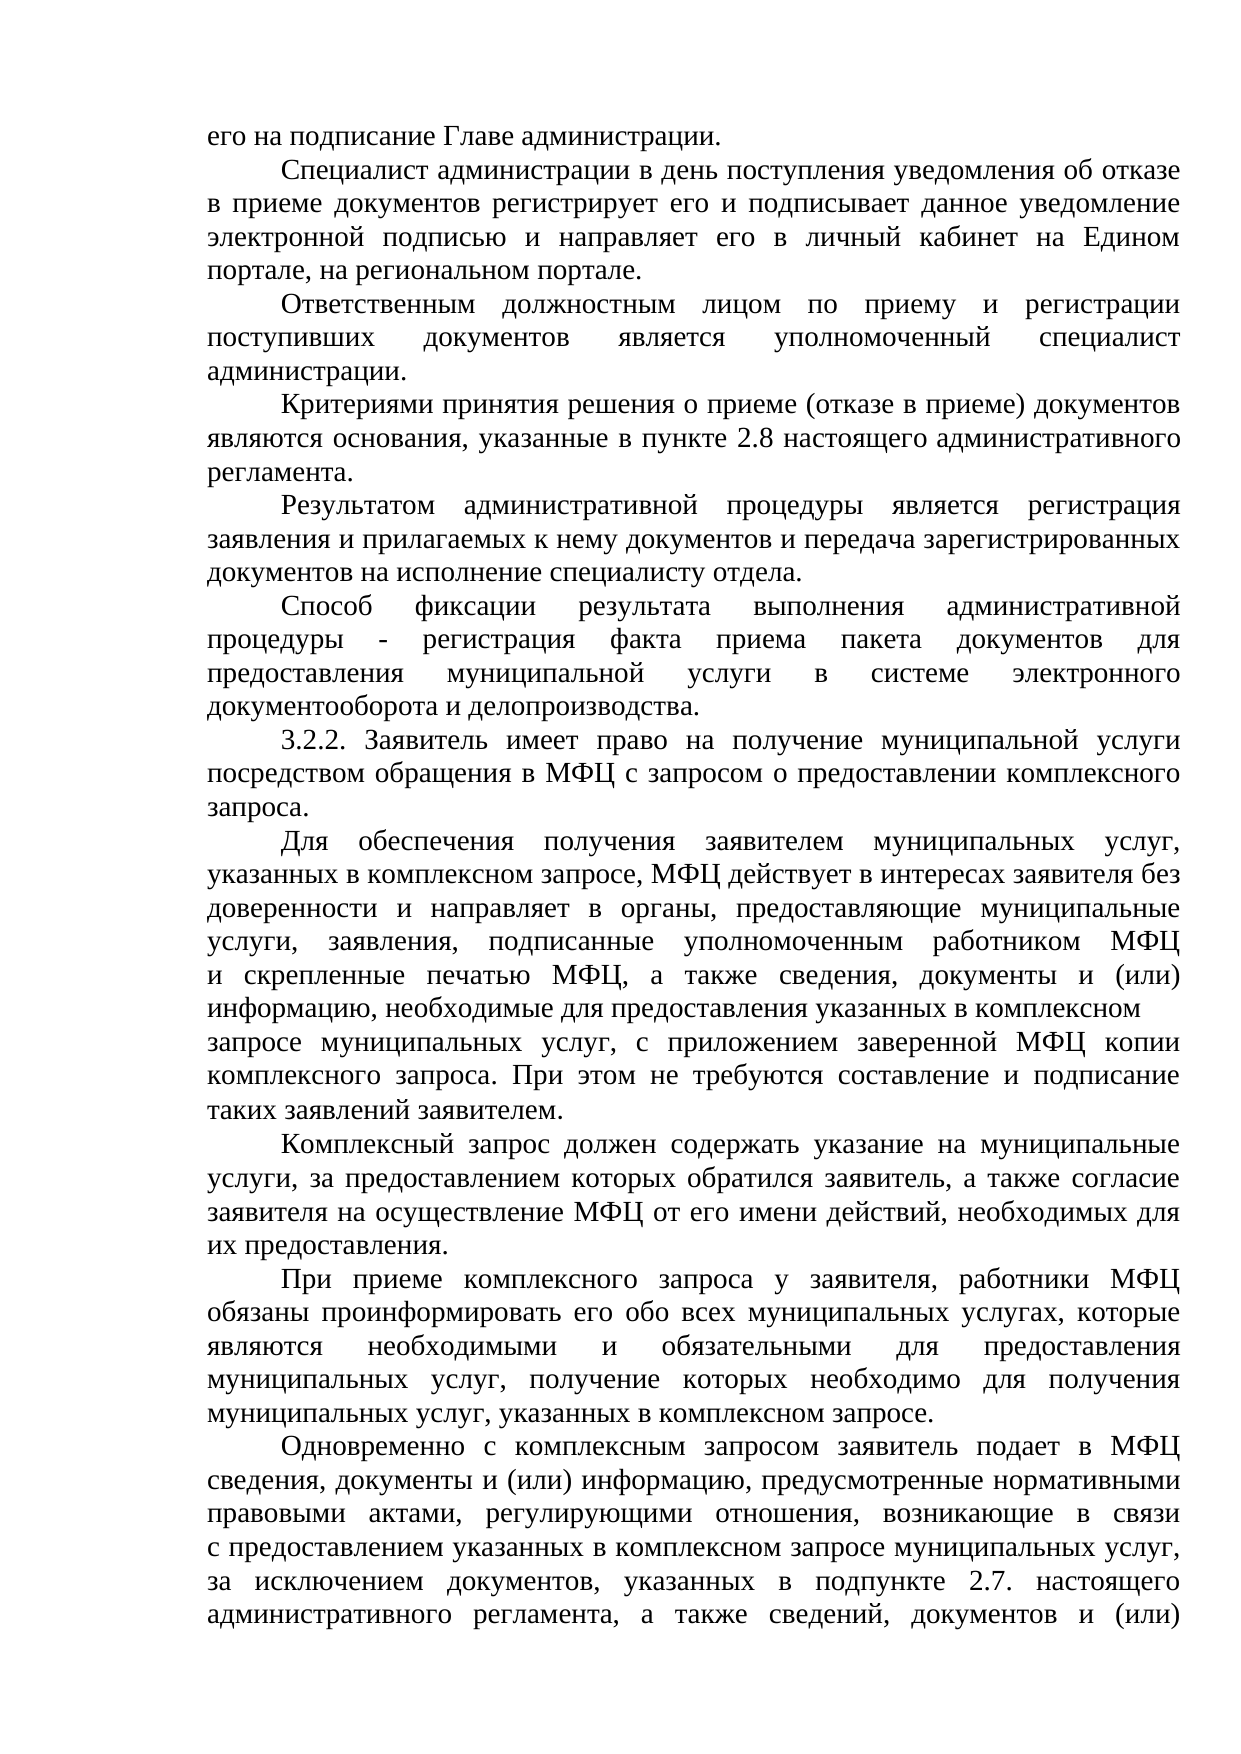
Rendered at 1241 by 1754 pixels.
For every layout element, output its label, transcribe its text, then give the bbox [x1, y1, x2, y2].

text Специалист администрации в день поступления уведомления об отказе в приеме документов регистрирует его и подписывает данное уведомление электронной подписью и направляет его в личный кабинет на Едином портале, на региональном портале. [207, 152, 1181, 286]
text Результатом административной процедуры является регистрация заявления и прилагаемых к нему документов и передача зарегистрированных документов на исполнение специалисту отдела. [207, 487, 1181, 588]
text запросе муниципальных услуг, с приложением заверенной МФЦ копии комплексного запроса. При этом не требуются составление и подписание таких заявлений заявителем. [207, 1024, 1181, 1127]
text Ответственным должностным лицом по приему и регистрации поступивших документов является уполномоченный специалист администрации. [207, 286, 1181, 387]
text 3.2.2. Заявитель имеет право на получение муниципальной услуги посредством обращения в МФЦ с запросом о предоставлении комплексного запроса. [207, 722, 1181, 823]
text Для обеспечения получения заявителем муниципальных услуг, указанных в комплексном запросе, МФЦ действует в интересах заявителя без доверенности и направляет в органы, предоставляющие муниципальные услуги, заявления, подписанные уполномоченным работником МФЦ и скрепленные печатью МФЦ, а также сведения, документы и (или) информацию, необходимые для предоставления указанных в комплексном [207, 823, 1181, 1024]
text Способ фиксации результата выполнения административной процедуры - регистрация факта приема пакета документов для предоставления муниципальной услуги в системе электронного документооборота и делопроизводства. [207, 588, 1181, 722]
text При приеме комплексного запроса у заявителя, работники МФЦ обязаны проинформировать его обо всех муниципальных услугах, которые являются необходимыми и обязательными для предоставления муниципальных услуг, получение которых необходимо для получения муниципальных услуг, указанных в комплексном запросе. [207, 1261, 1181, 1428]
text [207, 1428, 1181, 1630]
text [207, 118, 1181, 152]
text Критериями принятия решения о приеме (отказе в приеме) документов являются основания, указанные в пункте 2.8 настоящего административного регламента. [207, 387, 1181, 487]
text Комплексный запрос должен содержать указание на муниципальные услуги, за предоставлением которых обратился заявитель, а также согласие заявителя на осуществление МФЦ от его имени действий, необходимых для их предоставления. [207, 1127, 1181, 1261]
